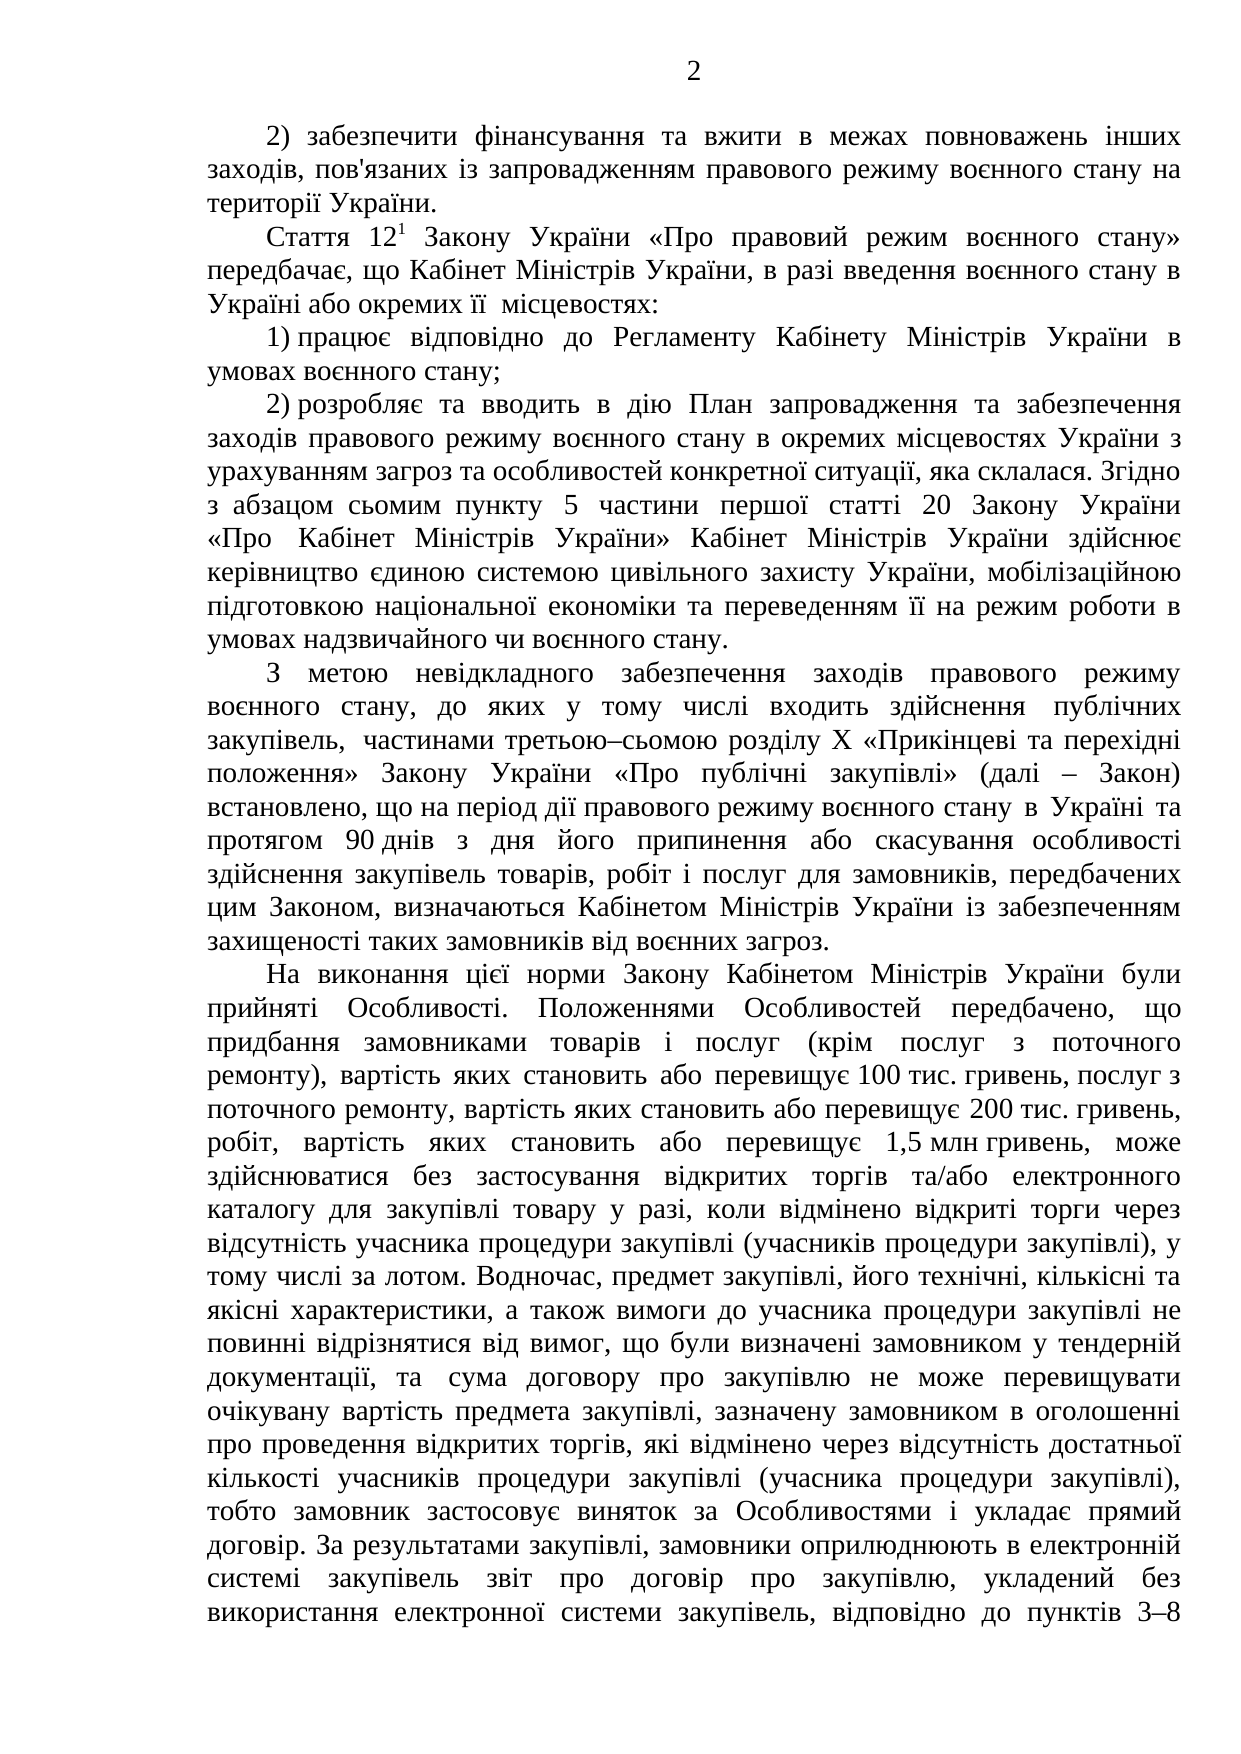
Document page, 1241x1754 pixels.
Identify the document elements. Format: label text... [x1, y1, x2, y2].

text 1) працює відповідно до Регламенту Кабінету Міністрів України в умовах воєнного стану; [207, 319, 1181, 386]
list 2) розробляє та вводить в дію План запровадження та забезпечення заходів правового режиму воєнного стану в окремих місцевостях України з урахуванням загроз та особливостей конкретної ситуації, яка склалася. Згідно з абзацом сьомим пункту 5 частини першої статті 20 Закону України «Про Кабінет Міністрів України» Кабінет Міністрів України здійснює керівництво єдиною системою цивільного захисту України, мобілізаційною підготовкою національної економіки та переведенням її на режим роботи в умовах надзвичайного чи воєнного стану. [207, 386, 1181, 655]
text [207, 957, 1181, 1627]
list 2) забезпечити фінансування та вжити в межах повноважень інших заходів, пов'язаних із запровадженням правового режиму воєнного стану на території України. [207, 118, 1181, 219]
text Стаття 121 Закону України «Про правовий режим воєнного стану» передбачає, що Кабінет Міністрів України, в разі введення воєнного стану в Україні або окремих її місцевостях: [207, 219, 1181, 319]
text З метою невідкладного забезпечення заходів правового режиму воєнного стану, до яких у тому числі входить здійснення публічних закупівель, частинами третьою–сьомою розділу Х «Прикінцеві та перехідні положення» Закону України «Про публічні закупівлі» (далі – Закон) встановлено, що на період дії правового режиму воєнного стану в Україні та протягом 90 днів з дня його припинення або скасування особливості здійснення закупівель товарів, робіт і послуг для замовників, передбачених цим Законом, визначаються Кабінетом Міністрів України із забезпеченням захищеності таких замовників від воєнних загроз. [207, 655, 1181, 957]
